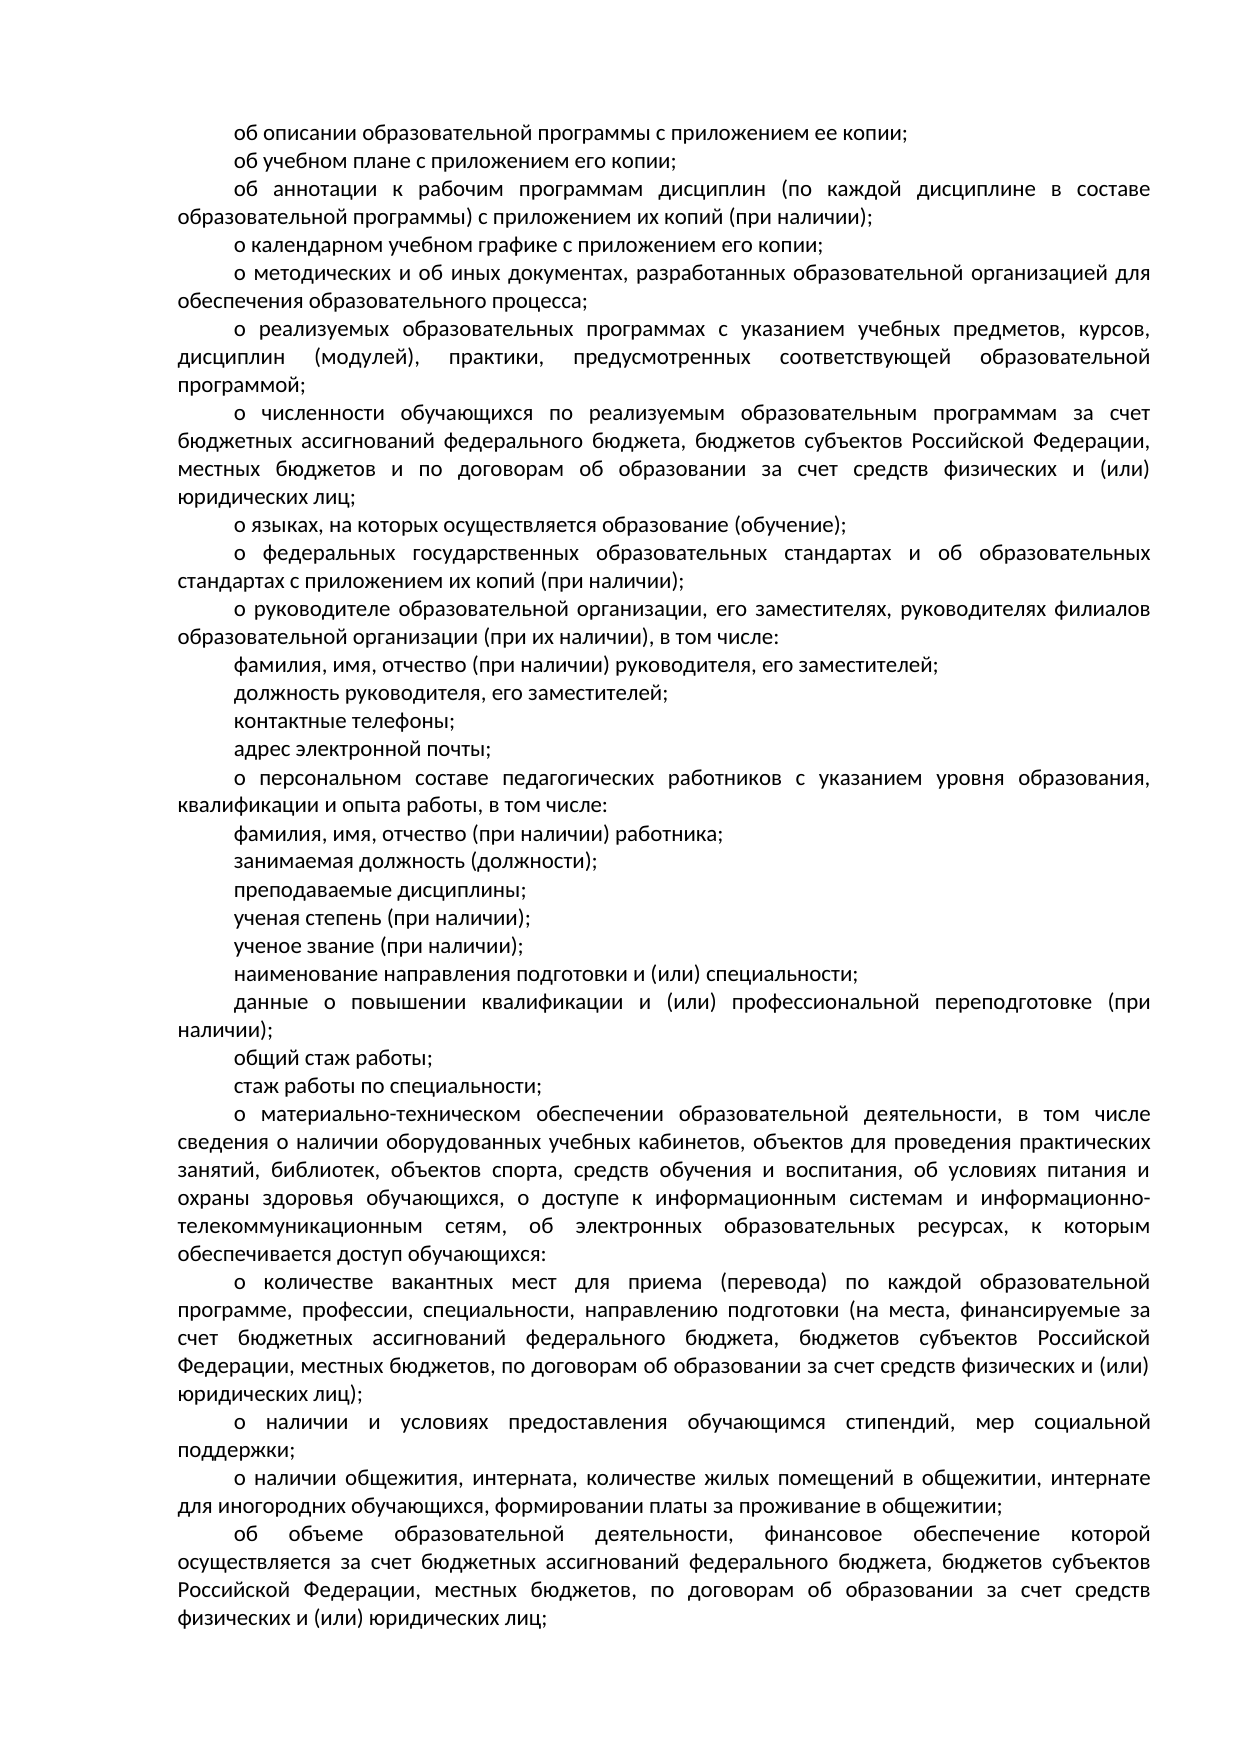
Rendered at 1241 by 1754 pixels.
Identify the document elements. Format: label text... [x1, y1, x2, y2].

text о материально-техническом обеспечении образовательной деятельности, в том числе сведения о наличии оборудованных учебных кабинетов, объектов для проведения практических занятий, библиотек, объектов спорта, средств обучения и воспитания, об условиях питания и охраны здоровья обучающихся, о доступе к информационным системам и информационно-телекоммуникационным сетям, об электронных образовательных ресурсах, к которым обеспечивается доступ обучающихся: [177, 1099, 1152, 1267]
text об описании образовательной программы с приложением ее копии; [177, 118, 1152, 146]
text о наличии общежития, интерната, количестве жилых помещений в общежитии, интернате для иногородних обучающихся, формировании платы за проживание в общежитии; [177, 1463, 1152, 1519]
text наименование направления подготовки и (или) специальности; [177, 959, 1152, 987]
text о персональном составе педагогических работников с указанием уровня образования, квалификации и опыта работы, в том числе: [177, 763, 1152, 819]
text адрес электронной почты; [177, 734, 1152, 763]
text общий стаж работы; [177, 1043, 1152, 1071]
text данные о повышении квалификации и (или) профессиональной переподготовке (при наличии); [177, 987, 1152, 1043]
text фамилия, имя, отчество (при наличии) работника; [177, 819, 1152, 847]
text о языках, на которых осуществляется образование (обучение); [177, 510, 1152, 538]
text о календарном учебном графике с приложением его копии; [177, 230, 1152, 258]
text стаж работы по специальности; [177, 1071, 1152, 1099]
text фамилия, имя, отчество (при наличии) руководителя, его заместителей; [177, 651, 1152, 678]
text об учебном плане с приложением его копии; [177, 146, 1152, 174]
text о количестве вакантных мест для приема (перевода) по каждой образовательной программе, профессии, специальности, направлению подготовки (на места, финансируемые за счет бюджетных ассигнований федерального бюджета, бюджетов субъектов Российской Федерации, местных бюджетов, по договорам об образовании за счет средств физических и (или) юридических лиц); [177, 1267, 1152, 1407]
text ученое звание (при наличии); [177, 931, 1152, 959]
text контактные телефоны; [177, 707, 1152, 734]
text о наличии и условиях предоставления обучающимся стипендий, мер социальной поддержки; [177, 1407, 1152, 1463]
text занимаемая должность (должности); [177, 847, 1152, 875]
text должность руководителя, его заместителей; [177, 678, 1152, 707]
text об аннотации к рабочим программам дисциплин (по каждой дисциплине в составе образовательной программы) с приложением их копий (при наличии); [177, 174, 1152, 230]
text о руководителе образовательной организации, его заместителях, руководителях филиалов образовательной организации (при их наличии), в том числе: [177, 594, 1152, 651]
text о методических и об иных документах, разработанных образовательной организацией для обеспечения образовательного процесса; [177, 258, 1152, 314]
text о федеральных государственных образовательных стандартах и об образовательных стандартах с приложением их копий (при наличии); [177, 538, 1152, 594]
text о численности обучающихся по реализуемым образовательным программам за счет бюджетных ассигнований федерального бюджета, бюджетов субъектов Российской Федерации, местных бюджетов и по договорам об образовании за счет средств физических и (или) юридических лиц; [177, 398, 1152, 510]
text о реализуемых образовательных программах с указанием учебных предметов, курсов, дисциплин (модулей), практики, предусмотренных соответствующей образовательной программой; [177, 314, 1152, 398]
text ученая степень (при наличии); [177, 903, 1152, 931]
text об объеме образовательной деятельности, финансовое обеспечение которой осуществляется за счет бюджетных ассигнований федерального бюджета, бюджетов субъектов Российской Федерации, местных бюджетов, по договорам об образовании за счет средств физических и (или) юридических лиц; [177, 1519, 1152, 1631]
text преподаваемые дисциплины; [177, 875, 1152, 903]
